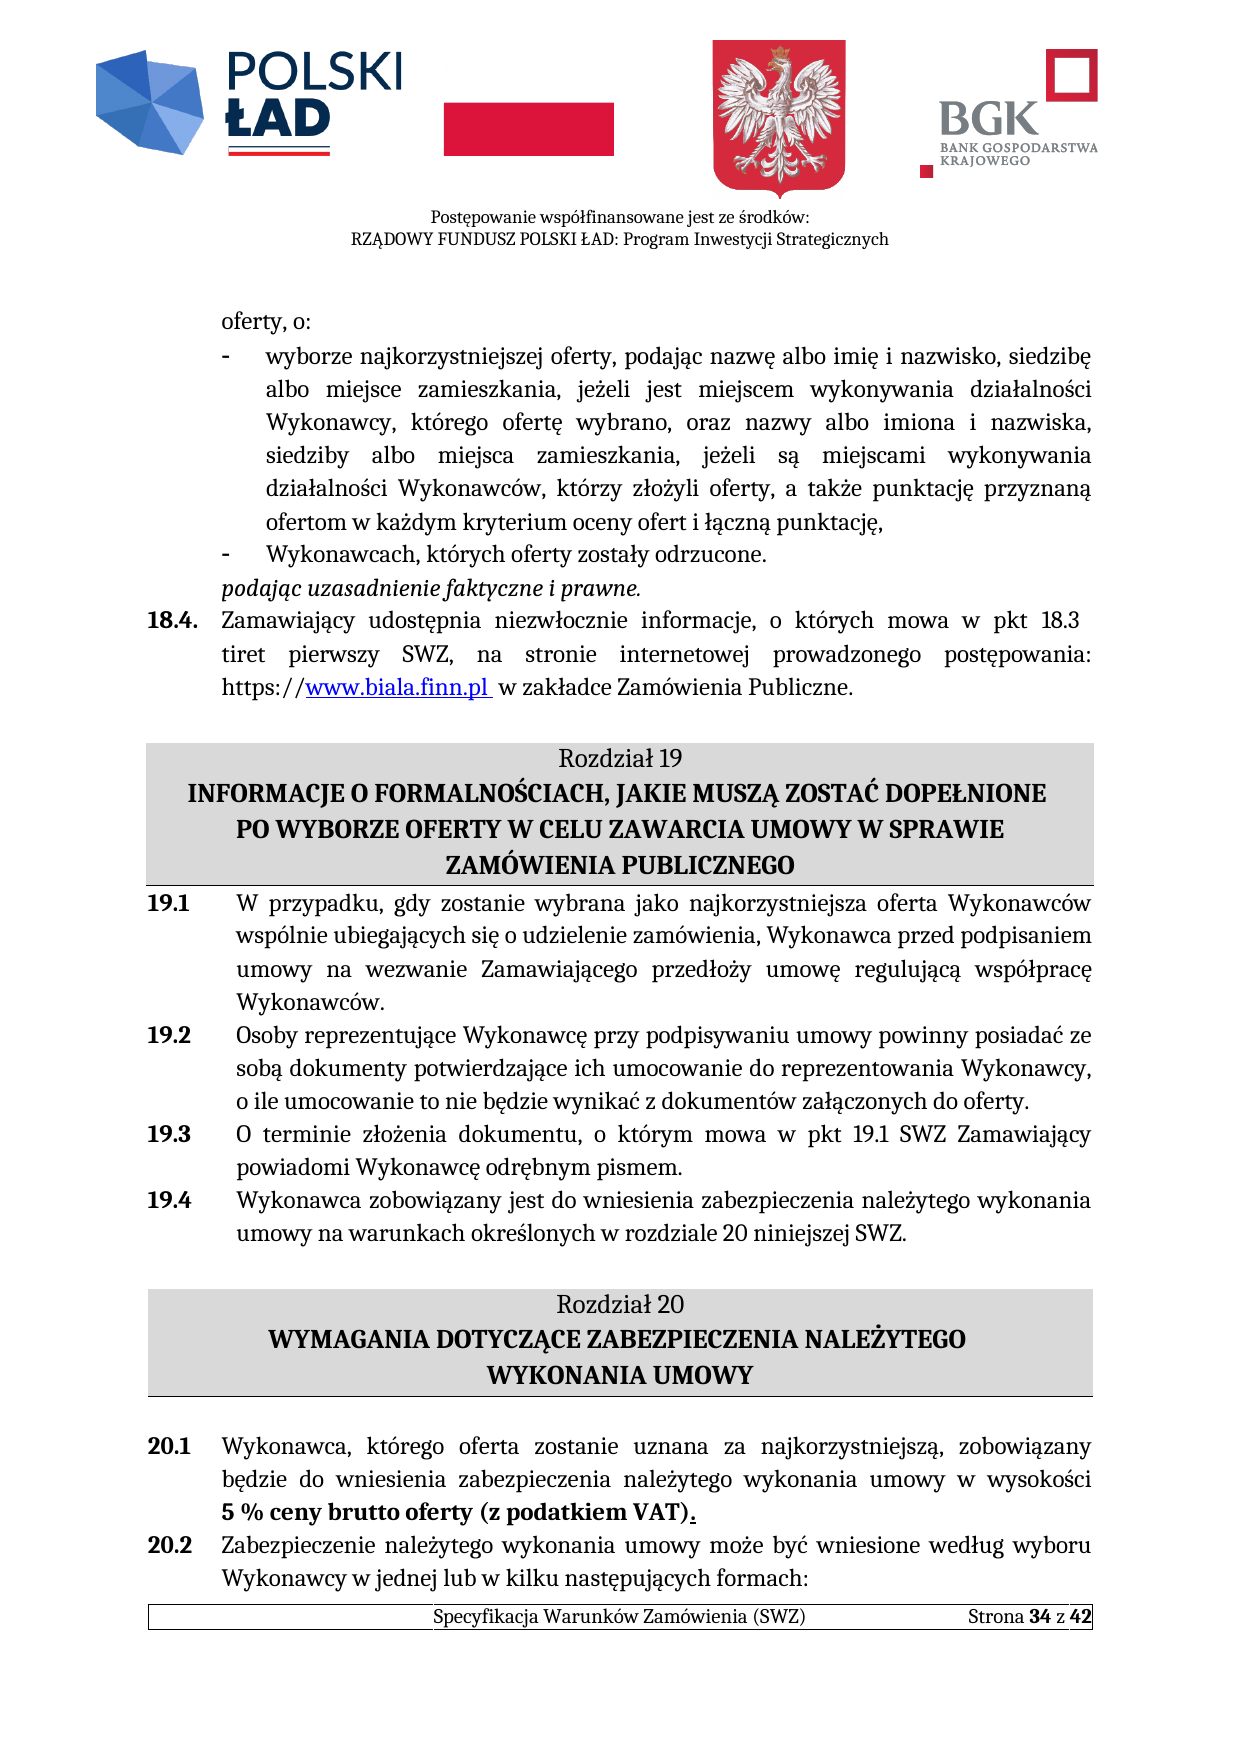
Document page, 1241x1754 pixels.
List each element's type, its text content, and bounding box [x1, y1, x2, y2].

list podając uzasadnienie faktyczne i prawne. [148, 573, 1093, 602]
list O terminie złożenia dokumentu, o którym mowa w pkt 19.1 SWZ Zamawiający powiadomi Wykonawcę odrębnym pismem. [148, 1119, 1093, 1181]
list Wykonawca, którego oferta zostanie uznana za najkorzystniejszą, zobowiązany będzie do wniesienia zabezpieczenia należytego wykonania umowy w wysokości 5 % ceny brutto oferty (z podatkiem VAT). [148, 1432, 1093, 1527]
table_header Rozdział 19 INFORMACJE O FORMALNOŚCIACH, JAKIE MUSZĄ ZOSTAĆ DOPEŁNIONE PO WYBORZE OFERTY W CELU ZAWARCIA UMOWY W SPRAWIE ZAMÓWIENIA PUBLICZNEGO [146, 743, 1094, 885]
list wyborze najkorzystniejszej oferty, podając nazwę albo imię i nazwisko, siedzibę albo miejsce zamieszkania, jeżeli jest miejscem wykonywania działalności Wykonawcy, którego ofertę wybrano, oraz nazwy albo imiona i nazwiska, siedziby albo miejsca zamieszkania, jeżeli są miejscami wykonywania działalności Wykonawców, którzy złożyli oferty, a także punktację przyznaną ofertom w każdym kryterium oceny ofert i łączną punktację, [221, 342, 1093, 536]
picture [920, 49, 1098, 178]
list Zabezpieczenie należytego wykonania umowy może być wniesione według wyboru Wykonawcy w jednej lub w kilku następujących formach: [148, 1531, 1093, 1593]
list W przypadku, gdy zostanie wybrana jako najkorzystniejsza oferta Wykonawców wspólnie ubiegających się o udzielenie zamówienia, Wykonawca przed podpisaniem umowy na wezwanie Zamawiającego przedłoży umowę regulującą współpracę Wykonawców. [148, 888, 1093, 1016]
list Wykonawcach, których oferty zostały odrzucone. [221, 540, 1093, 569]
list Wykonawca zobowiązany jest do wniesienia zabezpieczenia należytego wykonania umowy na warunkach określonych w rozdziale 20 niniejszej SWZ. [148, 1186, 1093, 1247]
list Osoby reprezentujące Wykonawcę przy podpisywaniu umowy powinny posiadać ze sobą dokumenty potwierdzające ich umocowanie do reprezentowania Wykonawcy, o ile umocowanie to nie będzie wynikać z dokumentów załączonych do oferty. [148, 1021, 1093, 1115]
picture [712, 40, 846, 199]
picture [96, 50, 402, 156]
picture [443, 49, 614, 156]
list Zamawiający udostępnia niezwłocznie informacje, o których mowa w pkt 18.3 tiret pierwszy SWZ, na stronie internetowej prowadzonego postępowania: https://www.biala.finn.pl w zakładce Zamówienia Publiczne. [148, 606, 1093, 701]
table_header Rozdział 20 WYMAGANIA DOTYCZĄCE ZABEZPIECZENIA NALEŻYTEGO WYKONANIA UMOWY [148, 1289, 1093, 1396]
